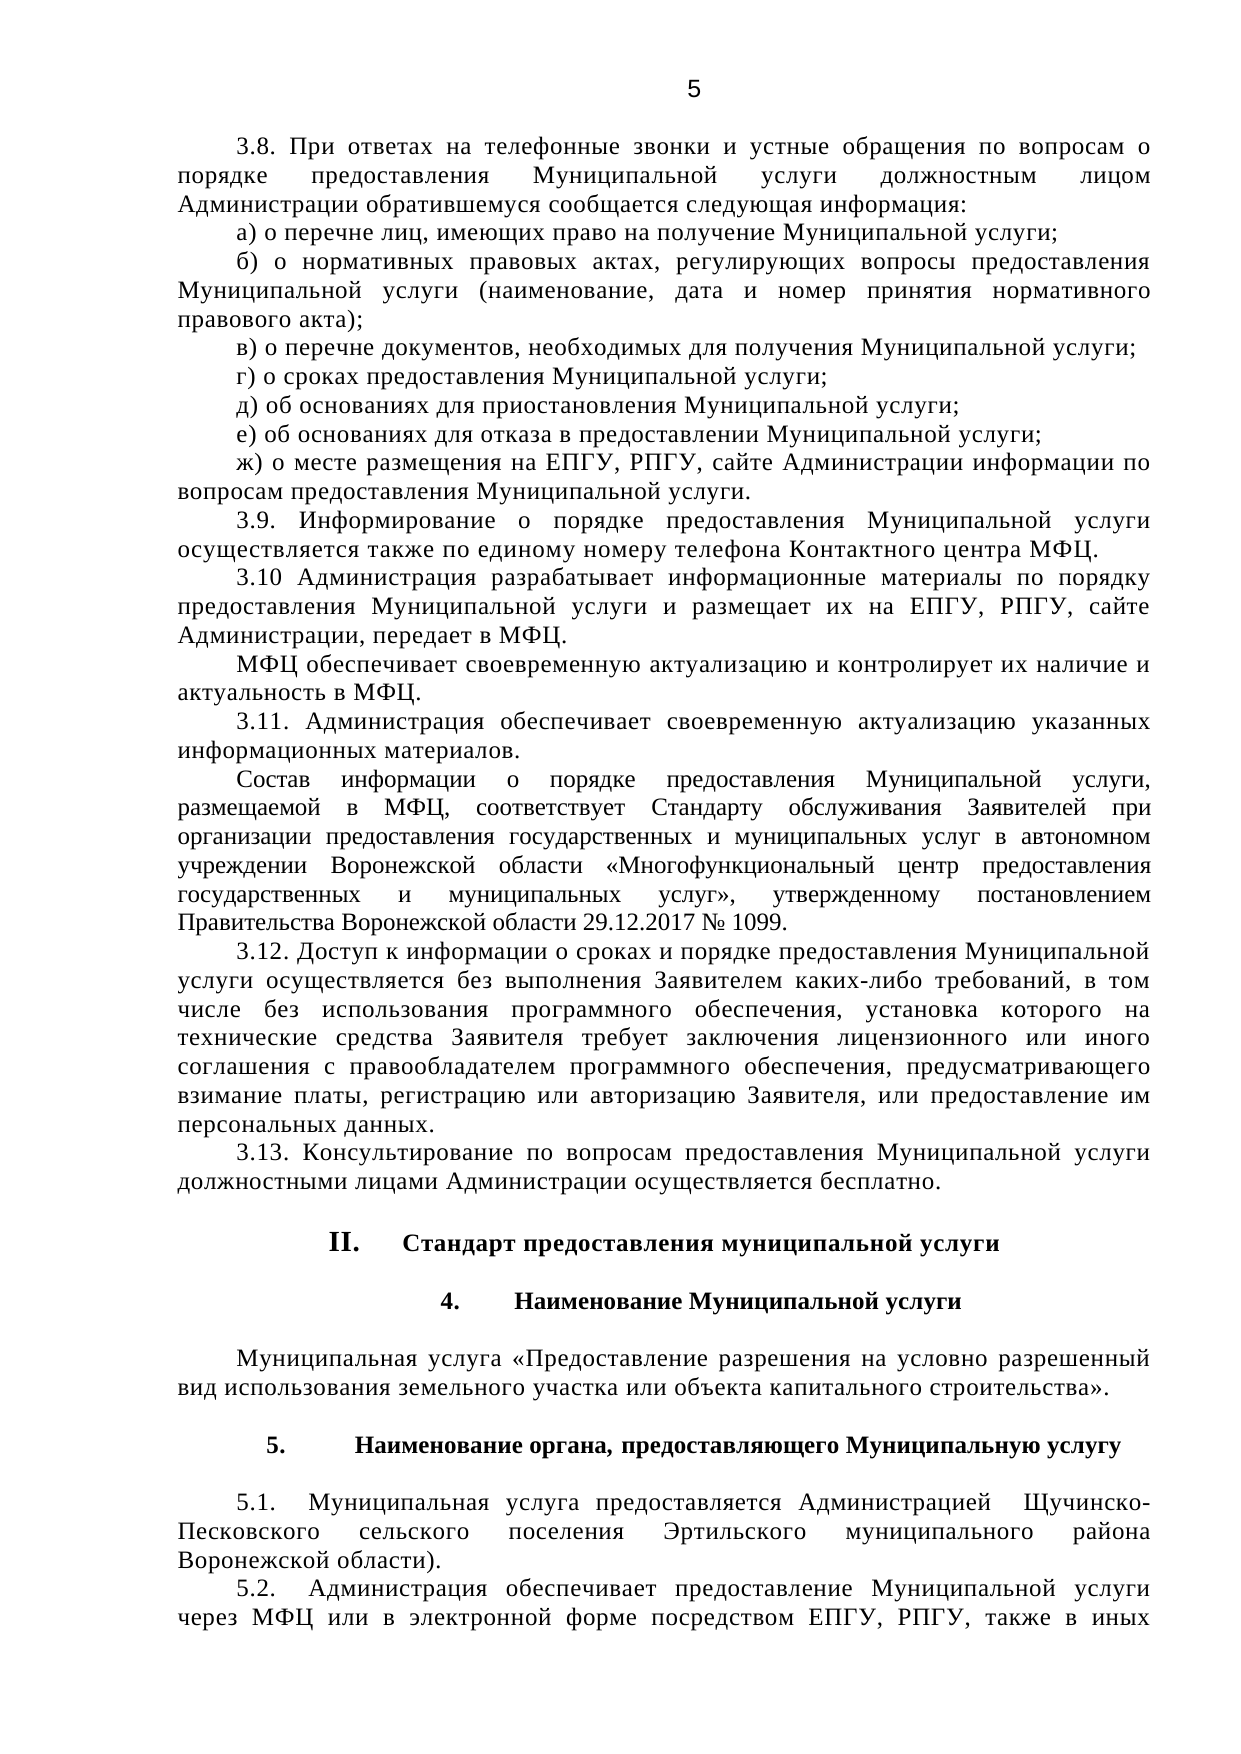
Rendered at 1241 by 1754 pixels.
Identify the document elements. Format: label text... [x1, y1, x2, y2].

text 3.9. Информирование о порядке предоставления Муниципальной услуги осуществляется также по единому номеру телефона Контактного центра МФЦ. [177, 505, 1152, 562]
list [177, 1573, 1152, 1631]
text е) об основаниях для отказа в предоставлении Муниципальной услуги; [177, 419, 1152, 447]
text д) об основаниях для приостановления Муниципальной услуги; [177, 390, 1152, 419]
text 3.10 Администрация разрабатывает информационные материалы по порядку предоставления Муниципальной услуги и размещает их на ЕПГУ, РПГУ, сайте Администрации, передает в МФЦ. [177, 562, 1152, 649]
list Наименование Муниципальной услуги [177, 1286, 1152, 1315]
text ж) о месте размещения на ЕПГУ, РПГУ, сайте Администрации информации по вопросам предоставления Муниципальной услуги. [177, 447, 1152, 505]
text 3.8. При ответах на телефонные звонки и устные обращения по вопросам о порядке предоставления Муниципальной услуги должностным лицом Администрации обратившемуся сообщается следующая информация: [177, 131, 1152, 217]
text Муниципальная услуга «Предоставление разрешения на условно разрешенный вид использования земельного участка или объекта капитального строительства». [177, 1343, 1152, 1401]
text в) о перечне документов, необходимых для получения Муниципальной услуги; [177, 332, 1152, 361]
text а) о перечне лиц, имеющих право на получение Муниципальной услуги; [177, 217, 1152, 246]
text 3.11. Администрация обеспечивает своевременную актуализацию указанных информационных материалов. [177, 706, 1152, 764]
text б) о нормативных правовых актах, регулирующих вопросы предоставления Муниципальной услуги (наименование, дата и номер принятия нормативного правового акта); [177, 246, 1152, 332]
text 3.12. Доступ к информации о сроках и порядке предоставления Муниципальной услуги осуществляется без выполнения Заявителем каких-либо требований, в том числе без использования программного обеспечения, установка которого на технические средства Заявителя требует заключения лицензионного или иного соглашения с правообладателем программного обеспечения, предусматривающего взимание платы, регистрацию или авторизацию Заявителя, или предоставление им персональных данных. [177, 936, 1152, 1137]
text г) о сроках предоставления Муниципальной услуги; [177, 361, 1152, 390]
text Состав информации о порядке предоставления Муниципальной услуги, размещаемой в МФЦ, соответствует Стандарту обслуживания Заявителей при организации предоставления государственных и муниципальных услуг в автономном учреждении Воронежской области «Многофункциональный центр предоставления государственных и муниципальных услуг», утвержденному постановлением Правительства Воронежской области 29.12.2017 № 1099. [177, 764, 1152, 936]
list Муниципальная услуга предоставляется Администрацией Щучинско-Песковского сельского поселения Эртильского муниципального района Воронежской области). [177, 1487, 1152, 1573]
text МФЦ обеспечивает своевременную актуализацию и контролирует их наличие и актуальность в МФЦ. [177, 649, 1152, 706]
list Стандарт предоставления муниципальной услуги [177, 1224, 1152, 1257]
text 3.13. Консультирование по вопросам предоставления Муниципальной услуги должностными лицами Администрации осуществляется бесплатно. [177, 1137, 1152, 1195]
list Наименование органа, предоставляющего Муниципальную услугу [177, 1430, 1152, 1458]
